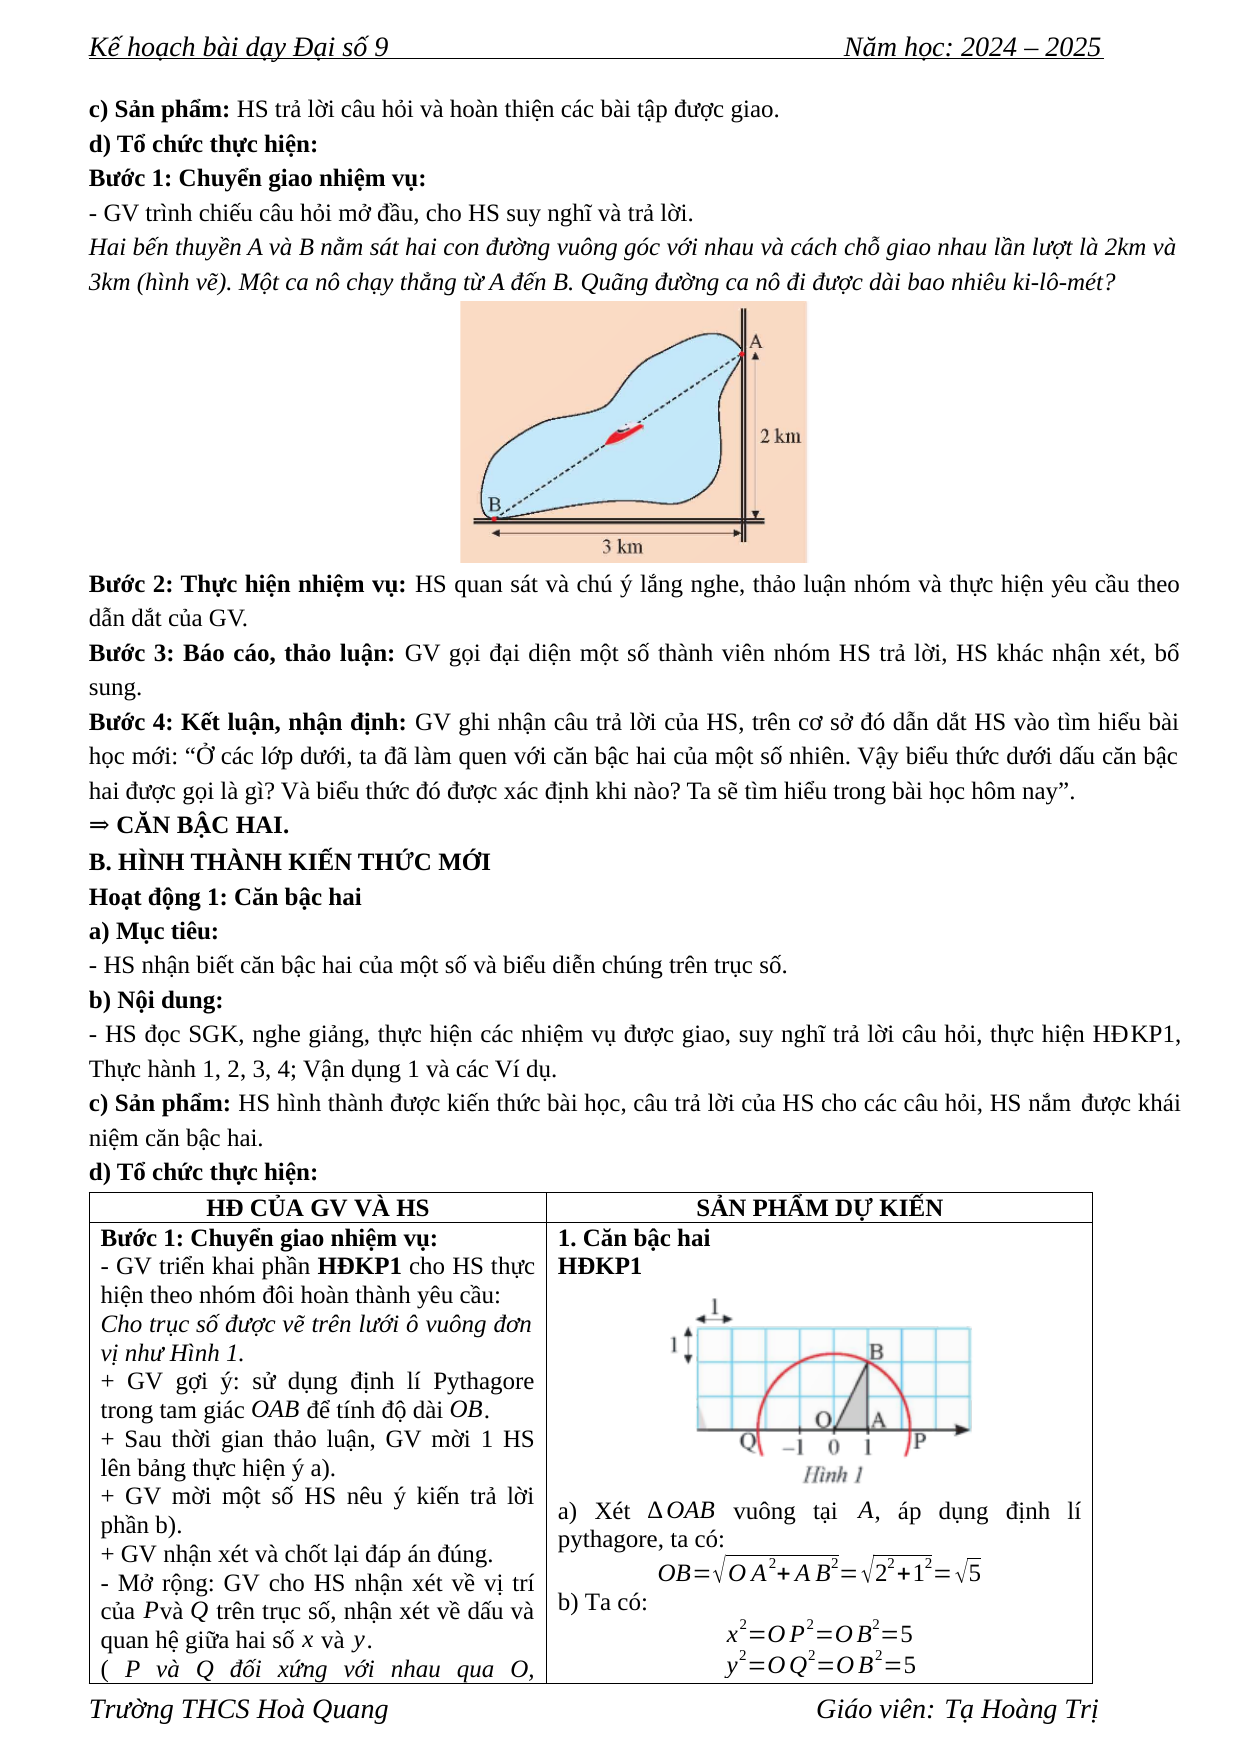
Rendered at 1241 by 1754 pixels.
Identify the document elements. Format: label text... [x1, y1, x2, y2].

text Hai bến thuyền A và B nằm sát hai con đường vuông góc với nhau và cách chỗ giao nhau lần lượt là 2km và 3km (hình vẽ). Một ca nô chạy thẳng từ A đến B. Quãng đường ca nô đi được dài bao nhiêu ki-lô-mét? [89, 232, 1181, 296]
text B. HÌNH THÀNH KIẾN THỨC MỚI [89, 847, 1181, 876]
text Bước 2: Thực hiện nhiệm vụ: HS quan sát và chú ý lắng nghe, thảo luận nhóm và thực hiện yêu cầu theo dẫn dắt của GV. [89, 569, 1181, 632]
text Bước 1: Chuyển giao nhiệm vụ: [89, 163, 1181, 192]
table_header SẢN PHẨM DỰ KIẾN [547, 1193, 1092, 1222]
text c) Sản phẩm: HS trả lời câu hỏi và hoàn thiện các bài tập được giao. [89, 94, 1181, 123]
text - HS đọc SGK, nghe giảng, thực hiện các nhiệm vụ được giao, suy nghĩ trả lời câu hỏi, thực hiện HĐKP1, Thực hành 1, 2, 3, 4; Vận dụng 1 và các Ví dụ. [89, 1019, 1181, 1083]
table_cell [90, 1223, 546, 1683]
text - HS nhận biết căn bậc hai của một số và biểu diễn chúng trên trục số. [89, 951, 1181, 979]
text Bước 3: Báo cáo, thảo luận: GV gọi đại diện một số thành viên nhóm HS trả lời, HS khác nhận xét, bổ sung. [89, 638, 1181, 701]
text CĂN BẬC HAI. [89, 810, 1181, 841]
picture [658, 1280, 981, 1496]
text d) Tổ chức thực hiện: [89, 129, 1181, 158]
text d) Tổ chức thực hiện: [89, 1157, 1181, 1186]
text a) Mục tiêu: [89, 916, 1181, 945]
text Bước 4: Kết luận, nhận định: GV ghi nhận câu trả lời của HS, trên cơ sở đó dẫn dắt HS vào tìm hiểu bài học mới: “Ở các lớp dưới, ta đã làm quen với căn bậc hai của một số nhiên. Vậy biểu thức dưới dấu căn bậc hai được gọi là gì? Và biểu thức đó được xác định khi nào? Ta sẽ tìm hiểu trong bài học hôm nay”. [89, 707, 1181, 804]
text Hoạt động 1: Căn bậc hai [89, 882, 1181, 910]
picture [460, 301, 810, 563]
text b) Nội dung: [89, 985, 1181, 1014]
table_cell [547, 1223, 1092, 1683]
text c) Sản phẩm: HS hình thành được kiến thức bài học, câu trả lời của HS cho các câu hỏi, HS nắm được khái niệm căn bậc hai. [89, 1088, 1181, 1152]
text - GV trình chiếu câu hỏi mở đầu, cho HS suy nghĩ và trả lời. [89, 198, 1181, 227]
table_header HĐ CỦA GV VÀ HS [90, 1193, 546, 1222]
